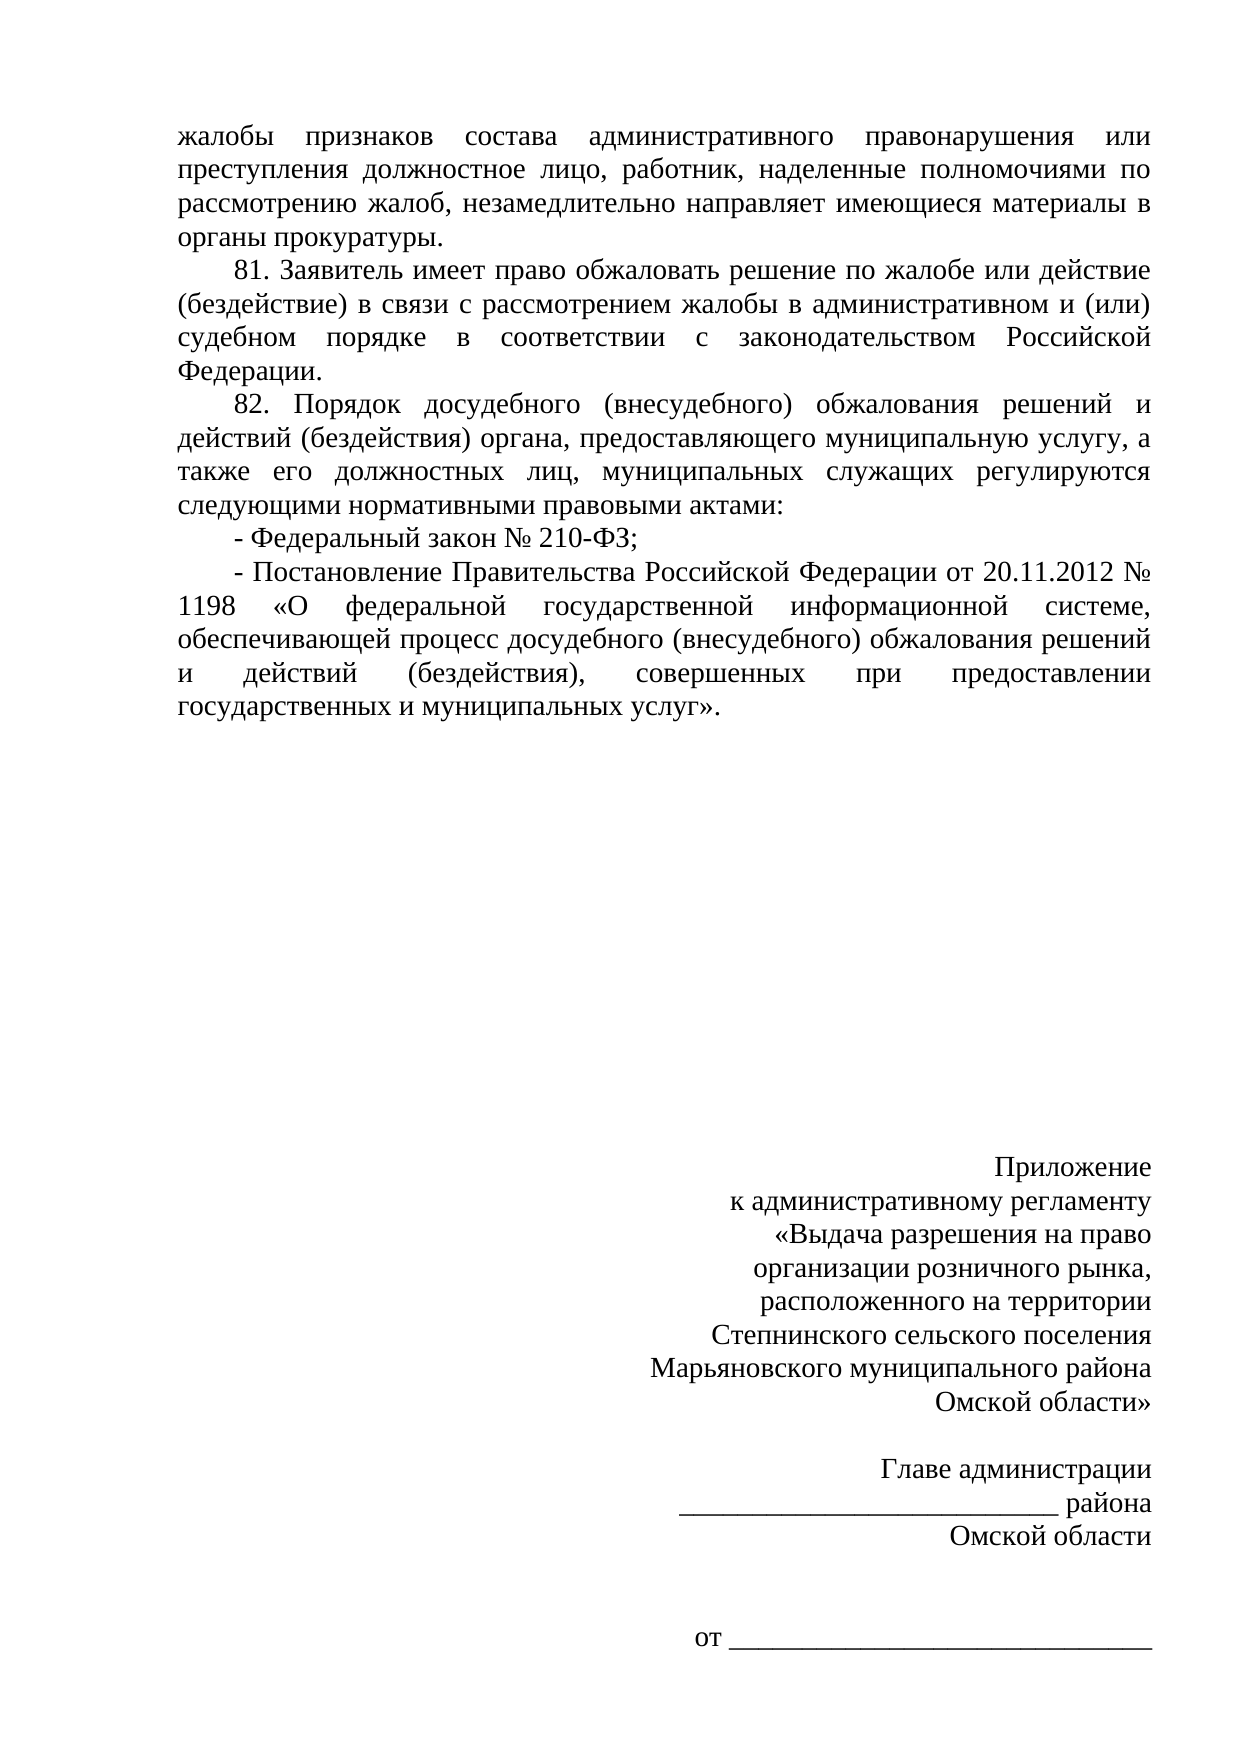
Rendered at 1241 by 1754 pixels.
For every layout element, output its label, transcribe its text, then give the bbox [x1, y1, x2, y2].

text __________________________ района [177, 1485, 1152, 1518]
text Приложение [177, 1149, 1152, 1183]
text - Постановление Правительства Российской Федерации от 20.11.2012 № 1198 «О федеральной государственной информационной системе, обеспечивающей процесс досудебного (внесудебного) обжалования решений и действий (бездействия), совершенных при предоставлении государственных и муниципальных услуг». [177, 554, 1152, 722]
text - Федеральный закон № 210-ФЗ; [177, 521, 1152, 554]
text от _____________________________ [177, 1619, 1152, 1652]
text организации розничного рынка, [177, 1250, 1152, 1283]
text Омской области» [177, 1384, 1152, 1418]
text Главе администрации [177, 1451, 1152, 1485]
text 81. Заявитель имеет право обжаловать решение по жалобе или действие (бездействие) в связи с рассмотрением жалобы в административном и (или) судебном порядке в соответствии с законодательством Российской Федерации. [177, 252, 1152, 386]
text 82. Порядок досудебного (внесудебного) обжалования решений и действий (бездействия) органа, предоставляющего муниципальную услугу, а также его должностных лиц, муниципальных служащих регулируются следующими нормативными правовыми актами: [177, 386, 1152, 521]
text Марьяновского муниципального района [177, 1351, 1152, 1384]
text Омской области [177, 1518, 1152, 1552]
text к административному регламенту [177, 1183, 1152, 1216]
text Степнинского сельского поселения [177, 1317, 1152, 1351]
text «Выдача разрешения на право [177, 1216, 1152, 1250]
text расположенного на территории [177, 1283, 1152, 1317]
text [177, 118, 1152, 252]
